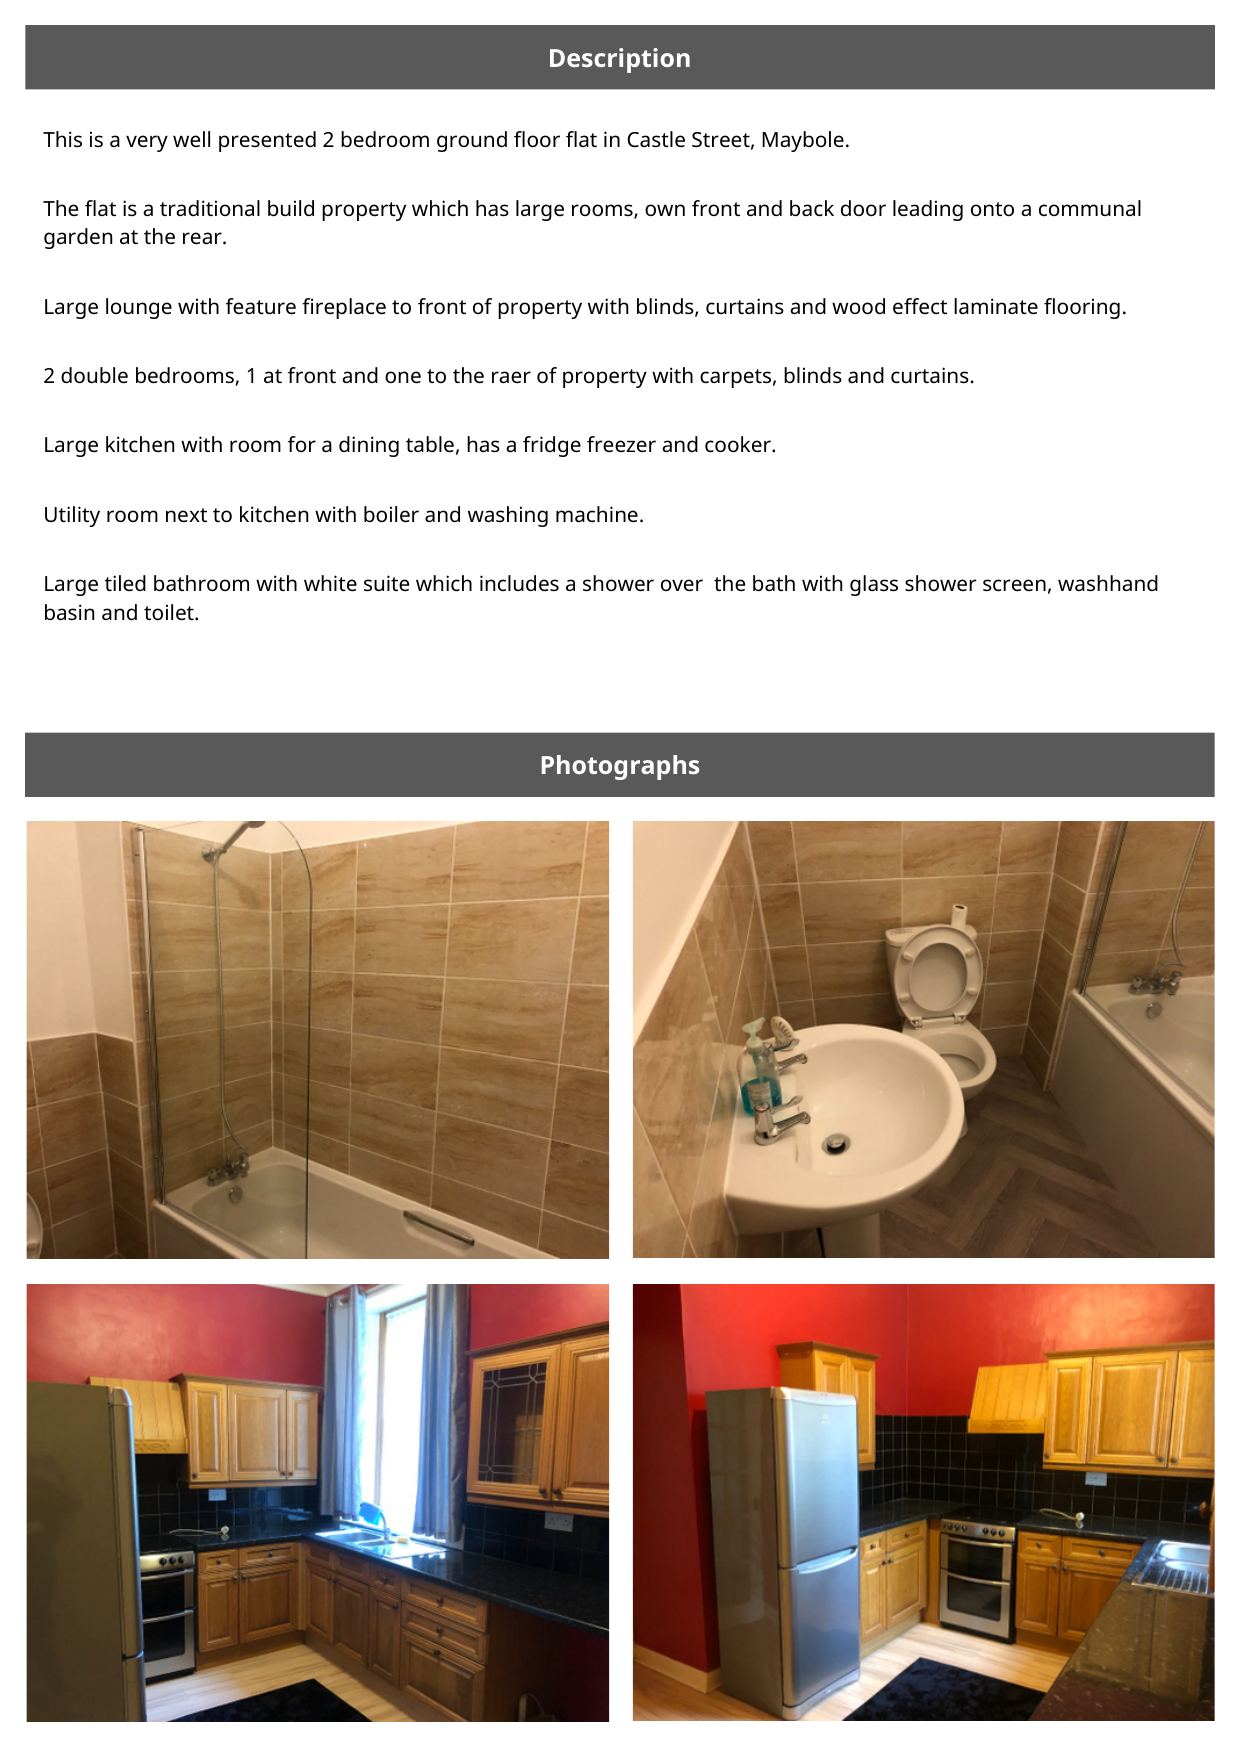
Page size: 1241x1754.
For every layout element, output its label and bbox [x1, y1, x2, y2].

picture [26, 1284, 610, 1722]
picture [632, 821, 1215, 1258]
picture [26, 821, 610, 1259]
picture [632, 1284, 1215, 1721]
